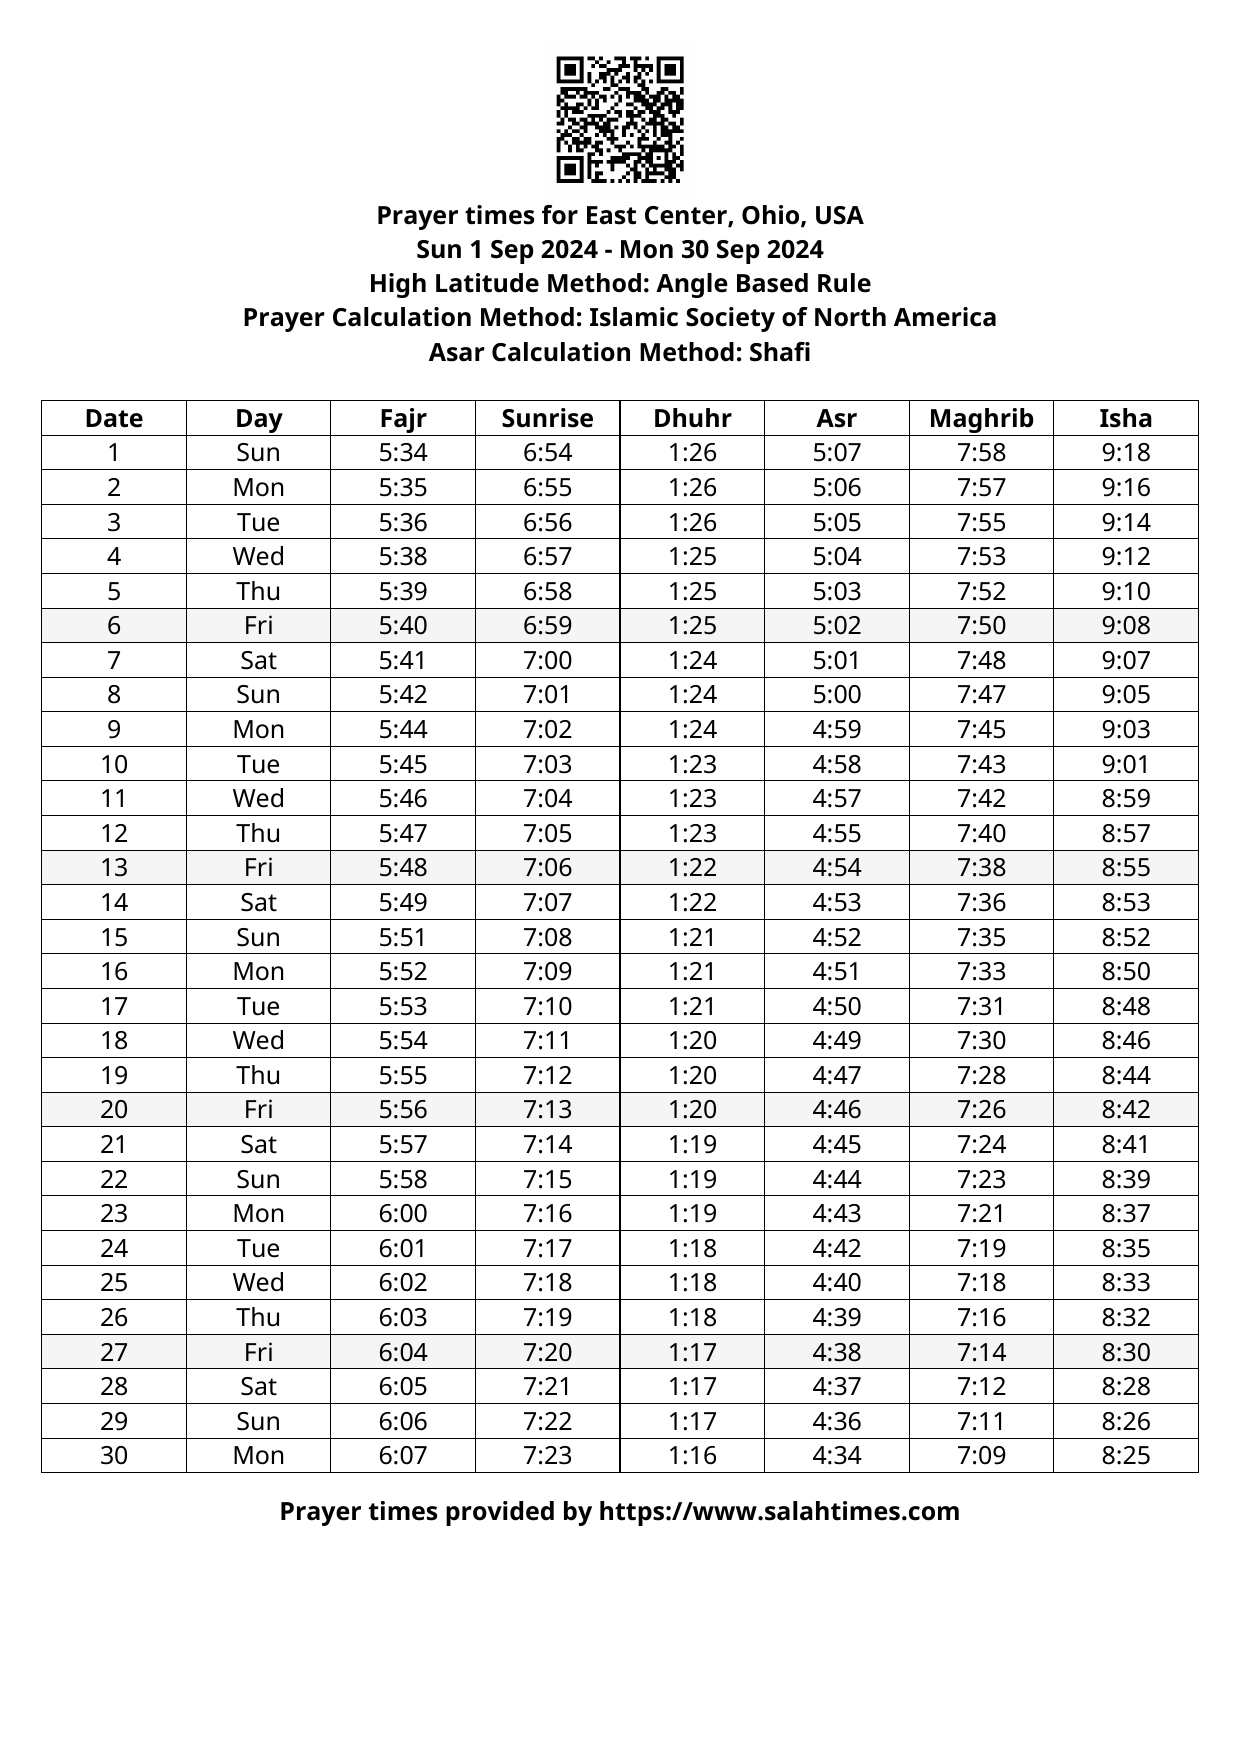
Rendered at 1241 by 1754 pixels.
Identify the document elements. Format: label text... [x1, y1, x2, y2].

table_cell 7:02 [476, 712, 619, 746]
table_cell 7 [42, 643, 186, 677]
table_cell 4:55 [765, 816, 909, 849]
table_cell 5:51 [331, 920, 475, 953]
table_cell 1:22 [621, 885, 764, 919]
table_cell 7:03 [476, 747, 619, 780]
table_cell Fri [187, 851, 330, 884]
table_cell 6:06 [331, 1404, 475, 1437]
table_cell 3 [42, 505, 186, 538]
table_cell Wed [187, 1266, 330, 1299]
table_cell 16 [42, 954, 186, 988]
table_cell 4:57 [765, 781, 909, 815]
table_cell 9:08 [1054, 609, 1198, 642]
table_cell 15 [42, 920, 186, 953]
table_cell 9:07 [1054, 643, 1198, 677]
table_cell Fri [187, 609, 330, 642]
table_cell 6:04 [331, 1335, 475, 1368]
table_cell 5:05 [765, 505, 909, 538]
table_cell Tue [187, 1231, 330, 1264]
table_cell 21 [42, 1127, 186, 1161]
table_cell Thu [187, 1058, 330, 1092]
table_cell Mon [187, 1196, 330, 1230]
table_cell Tue [187, 989, 330, 1022]
table_cell 4:40 [765, 1266, 909, 1299]
table_cell 1:24 [621, 712, 764, 746]
table_cell 5:45 [331, 747, 475, 780]
table_cell 9:05 [1054, 678, 1198, 711]
table_cell 9:18 [1054, 436, 1198, 469]
table_cell Mon [187, 470, 330, 504]
table_cell 4:47 [765, 1058, 909, 1092]
table_cell 7:12 [476, 1058, 619, 1092]
table_cell 9:01 [1054, 747, 1198, 780]
table_cell 9:12 [1054, 539, 1198, 573]
table_cell 1:18 [621, 1231, 764, 1264]
table_cell 20 [42, 1093, 186, 1126]
table_cell 7:26 [910, 1093, 1053, 1126]
table_cell 9 [42, 712, 186, 746]
table_cell 8:42 [1054, 1093, 1198, 1126]
table_cell 5:44 [331, 712, 475, 746]
table_cell Mon [187, 954, 330, 988]
table_cell 7:14 [476, 1127, 619, 1161]
table_cell 7:43 [910, 747, 1053, 780]
table_cell 4:43 [765, 1196, 909, 1230]
table_cell 7:23 [476, 1439, 619, 1472]
table_cell 1:19 [621, 1127, 764, 1161]
table_cell 7:30 [910, 1024, 1053, 1057]
table_cell Wed [187, 781, 330, 815]
table_cell 2 [42, 470, 186, 504]
picture [542, 41, 699, 198]
table_cell 5:04 [765, 539, 909, 573]
table_cell Thu [187, 816, 330, 849]
table_cell 7:31 [910, 989, 1053, 1022]
table_cell 9:14 [1054, 505, 1198, 538]
table_cell 22 [42, 1162, 186, 1195]
table_cell 1:20 [621, 1093, 764, 1126]
table_cell 7:04 [476, 781, 619, 815]
table_cell 7:09 [476, 954, 619, 988]
table_cell 5:57 [331, 1127, 475, 1161]
table_cell 4:53 [765, 885, 909, 919]
table_cell 5:06 [765, 470, 909, 504]
table_cell 7:24 [910, 1127, 1053, 1161]
table_cell 1:24 [621, 643, 764, 677]
table_cell 4:59 [765, 712, 909, 746]
table_cell 7:21 [476, 1369, 619, 1403]
table_cell 7:17 [476, 1231, 619, 1264]
table_cell 8:37 [1054, 1196, 1198, 1230]
table_cell 8:35 [1054, 1231, 1198, 1264]
table_cell 8:44 [1054, 1058, 1198, 1092]
table_cell 5:38 [331, 539, 475, 573]
table_cell 1:25 [621, 539, 764, 573]
table_cell 1:23 [621, 816, 764, 849]
table_cell 17 [42, 989, 186, 1022]
table_cell 5 [42, 574, 186, 607]
table_cell 4:44 [765, 1162, 909, 1195]
table_cell 6:02 [331, 1266, 475, 1299]
table_cell 7:12 [910, 1369, 1053, 1403]
table_cell 5:55 [331, 1058, 475, 1092]
table_cell 5:03 [765, 574, 909, 607]
table_cell 7:05 [476, 816, 619, 849]
table_cell 6 [42, 609, 186, 642]
table_cell 8:59 [1054, 781, 1198, 815]
table_cell 29 [42, 1404, 186, 1437]
table_cell Fri [187, 1335, 330, 1368]
table_cell 7:28 [910, 1058, 1053, 1092]
table_cell 7:01 [476, 678, 619, 711]
table_cell 4:38 [765, 1335, 909, 1368]
table_cell 5:35 [331, 470, 475, 504]
table_cell Thu [187, 1300, 330, 1334]
table_cell 9:03 [1054, 712, 1198, 746]
table_cell 1:18 [621, 1300, 764, 1334]
table_cell 7:16 [910, 1300, 1053, 1334]
table_cell 4:39 [765, 1300, 909, 1334]
table_cell 7:18 [476, 1266, 619, 1299]
table_cell 1:22 [621, 851, 764, 884]
table_cell 1:18 [621, 1266, 764, 1299]
table_cell 6:01 [331, 1231, 475, 1264]
table_cell 4:42 [765, 1231, 909, 1264]
table_cell 23 [42, 1196, 186, 1230]
table_cell 7:11 [476, 1024, 619, 1057]
table_cell 5:49 [331, 885, 475, 919]
table_cell 7:16 [476, 1196, 619, 1230]
table_cell 5:58 [331, 1162, 475, 1195]
table_cell 8:48 [1054, 989, 1198, 1022]
table_cell 24 [42, 1231, 186, 1264]
table_cell 8:39 [1054, 1162, 1198, 1195]
table_cell 8:30 [1054, 1335, 1198, 1368]
table_cell 5:53 [331, 989, 475, 1022]
table_cell 7:13 [476, 1093, 619, 1126]
table_cell 7:55 [910, 505, 1053, 538]
table_cell 7:50 [910, 609, 1053, 642]
table_cell Sat [187, 1127, 330, 1161]
table_header Date [42, 401, 186, 434]
table_cell 5:56 [331, 1093, 475, 1126]
table_cell 1:26 [621, 505, 764, 538]
table_cell 6:05 [331, 1369, 475, 1403]
table_cell Tue [187, 505, 330, 538]
table_cell 8 [42, 678, 186, 711]
table_cell 4:49 [765, 1024, 909, 1057]
table_cell 6:03 [331, 1300, 475, 1334]
table_header Asr [765, 401, 909, 434]
table_cell 8:53 [1054, 885, 1198, 919]
table_cell 7:23 [910, 1162, 1053, 1195]
table_cell 8:28 [1054, 1369, 1198, 1403]
table_cell 7:38 [910, 851, 1053, 884]
table_cell 4:45 [765, 1127, 909, 1161]
text Prayer times for East Center, Ohio, USA [42, 198, 1198, 232]
table_cell 7:40 [910, 816, 1053, 849]
table_cell 8:41 [1054, 1127, 1198, 1161]
table_cell 7:18 [910, 1266, 1053, 1299]
table_cell 1:21 [621, 954, 764, 988]
table_cell 4:50 [765, 989, 909, 1022]
table_cell 1:21 [621, 920, 764, 953]
table_cell Tue [187, 747, 330, 780]
table_cell 7:09 [910, 1439, 1053, 1472]
table_cell 5:34 [331, 436, 475, 469]
table_header Fajr [331, 401, 475, 434]
table_cell 1:24 [621, 678, 764, 711]
table_cell 6:56 [476, 505, 619, 538]
table_header Day [187, 401, 330, 434]
table_cell 6:58 [476, 574, 619, 607]
table_cell 7:36 [910, 885, 1053, 919]
table_cell 7:10 [476, 989, 619, 1022]
table_cell 8:52 [1054, 920, 1198, 953]
table_cell 1:21 [621, 989, 764, 1022]
table_cell 5:52 [331, 954, 475, 988]
table_cell 14 [42, 885, 186, 919]
table_cell Fri [187, 1093, 330, 1126]
table_cell 10 [42, 747, 186, 780]
table_cell 4 [42, 539, 186, 573]
table_cell Sun [187, 678, 330, 711]
table_cell 5:42 [331, 678, 475, 711]
table_cell 7:33 [910, 954, 1053, 988]
table_cell 18 [42, 1024, 186, 1057]
table_cell 1:17 [621, 1335, 764, 1368]
table_cell 1:26 [621, 470, 764, 504]
table_cell 6:55 [476, 470, 619, 504]
table_cell 8:46 [1054, 1024, 1198, 1057]
table_cell 6:59 [476, 609, 619, 642]
table_cell 5:39 [331, 574, 475, 607]
table_cell 1:19 [621, 1196, 764, 1230]
table_cell 7:14 [910, 1335, 1053, 1368]
table_cell 8:33 [1054, 1266, 1198, 1299]
table_header Isha [1054, 401, 1198, 434]
table_cell 4:51 [765, 954, 909, 988]
table_cell 7:00 [476, 643, 619, 677]
table_cell 4:37 [765, 1369, 909, 1403]
table_cell 8:57 [1054, 816, 1198, 849]
table_cell 5:01 [765, 643, 909, 677]
table_cell Sat [187, 1369, 330, 1403]
table_cell 7:08 [476, 920, 619, 953]
table_cell Wed [187, 1024, 330, 1057]
table_cell Thu [187, 574, 330, 607]
table_cell 1:23 [621, 781, 764, 815]
table_cell 12 [42, 816, 186, 849]
table_cell 1:17 [621, 1369, 764, 1403]
table_cell 1:17 [621, 1404, 764, 1437]
table_cell 1:25 [621, 574, 764, 607]
table_cell 7:42 [910, 781, 1053, 815]
table_cell 4:52 [765, 920, 909, 953]
table_cell 6:54 [476, 436, 619, 469]
table_cell 11 [42, 781, 186, 815]
table_cell 7:15 [476, 1162, 619, 1195]
table_cell 8:32 [1054, 1300, 1198, 1334]
table_cell 7:57 [910, 470, 1053, 504]
table_cell 5:48 [331, 851, 475, 884]
table_cell Sat [187, 885, 330, 919]
table_cell 4:46 [765, 1093, 909, 1126]
table_cell 1:23 [621, 747, 764, 780]
table_cell 1:20 [621, 1058, 764, 1092]
table_cell 1:25 [621, 609, 764, 642]
table_cell Wed [187, 539, 330, 573]
text Prayer Calculation Method: Islamic Society of North America [42, 300, 1198, 334]
table_cell Mon [187, 1439, 330, 1472]
table_cell 4:54 [765, 851, 909, 884]
table_cell 7:21 [910, 1196, 1053, 1230]
table_cell 5:47 [331, 816, 475, 849]
text Sun 1 Sep 2024 - Mon 30 Sep 2024 [42, 232, 1198, 266]
table_cell 27 [42, 1335, 186, 1368]
table_cell 4:34 [765, 1439, 909, 1472]
table_cell 5:40 [331, 609, 475, 642]
table_cell 26 [42, 1300, 186, 1334]
table_cell 7:48 [910, 643, 1053, 677]
table_cell 7:58 [910, 436, 1053, 469]
table_cell 7:19 [476, 1300, 619, 1334]
table_cell 7:11 [910, 1404, 1053, 1437]
text High Latitude Method: Angle Based Rule [42, 266, 1198, 300]
table_cell 1:20 [621, 1024, 764, 1057]
text Prayer times provided by https://www.salahtimes.com [42, 1494, 1198, 1528]
table_cell 1 [42, 436, 186, 469]
table_cell 8:55 [1054, 851, 1198, 884]
table_cell 7:20 [476, 1335, 619, 1368]
table_cell Sun [187, 1404, 330, 1437]
table_cell 5:54 [331, 1024, 475, 1057]
table_header Dhuhr [621, 401, 764, 434]
table_cell 7:53 [910, 539, 1053, 573]
table_cell 6:57 [476, 539, 619, 573]
table_cell 9:10 [1054, 574, 1198, 607]
table_cell 5:41 [331, 643, 475, 677]
table_cell Sun [187, 920, 330, 953]
table_cell 5:02 [765, 609, 909, 642]
table_cell 5:46 [331, 781, 475, 815]
table_cell 28 [42, 1369, 186, 1403]
table_cell 19 [42, 1058, 186, 1092]
table_cell 7:06 [476, 851, 619, 884]
table_header Maghrib [910, 401, 1053, 434]
table_cell 30 [42, 1439, 186, 1472]
table_cell Sun [187, 1162, 330, 1195]
table_cell 25 [42, 1266, 186, 1299]
table_cell 8:26 [1054, 1404, 1198, 1437]
table_cell 4:36 [765, 1404, 909, 1437]
table_cell 7:19 [910, 1231, 1053, 1264]
table_cell 7:52 [910, 574, 1053, 607]
table_cell 6:07 [331, 1439, 475, 1472]
table_cell 13 [42, 851, 186, 884]
table_header Sunrise [476, 401, 619, 434]
table_cell 8:50 [1054, 954, 1198, 988]
table_cell 4:58 [765, 747, 909, 780]
table_cell Sat [187, 643, 330, 677]
table_cell 7:47 [910, 678, 1053, 711]
table_cell 9:16 [1054, 470, 1198, 504]
table_cell Mon [187, 712, 330, 746]
table_cell Sun [187, 436, 330, 469]
table_cell 8:25 [1054, 1439, 1198, 1472]
table_cell 1:26 [621, 436, 764, 469]
text Asar Calculation Method: Shafi [42, 334, 1198, 368]
table_cell 5:07 [765, 436, 909, 469]
table_cell 7:45 [910, 712, 1053, 746]
table_cell 7:07 [476, 885, 619, 919]
table_cell 5:36 [331, 505, 475, 538]
table_cell 7:35 [910, 920, 1053, 953]
table_cell 6:00 [331, 1196, 475, 1230]
table_cell 1:19 [621, 1162, 764, 1195]
table_cell 1:16 [621, 1439, 764, 1472]
table_cell 5:00 [765, 678, 909, 711]
table_cell 7:22 [476, 1404, 619, 1437]
